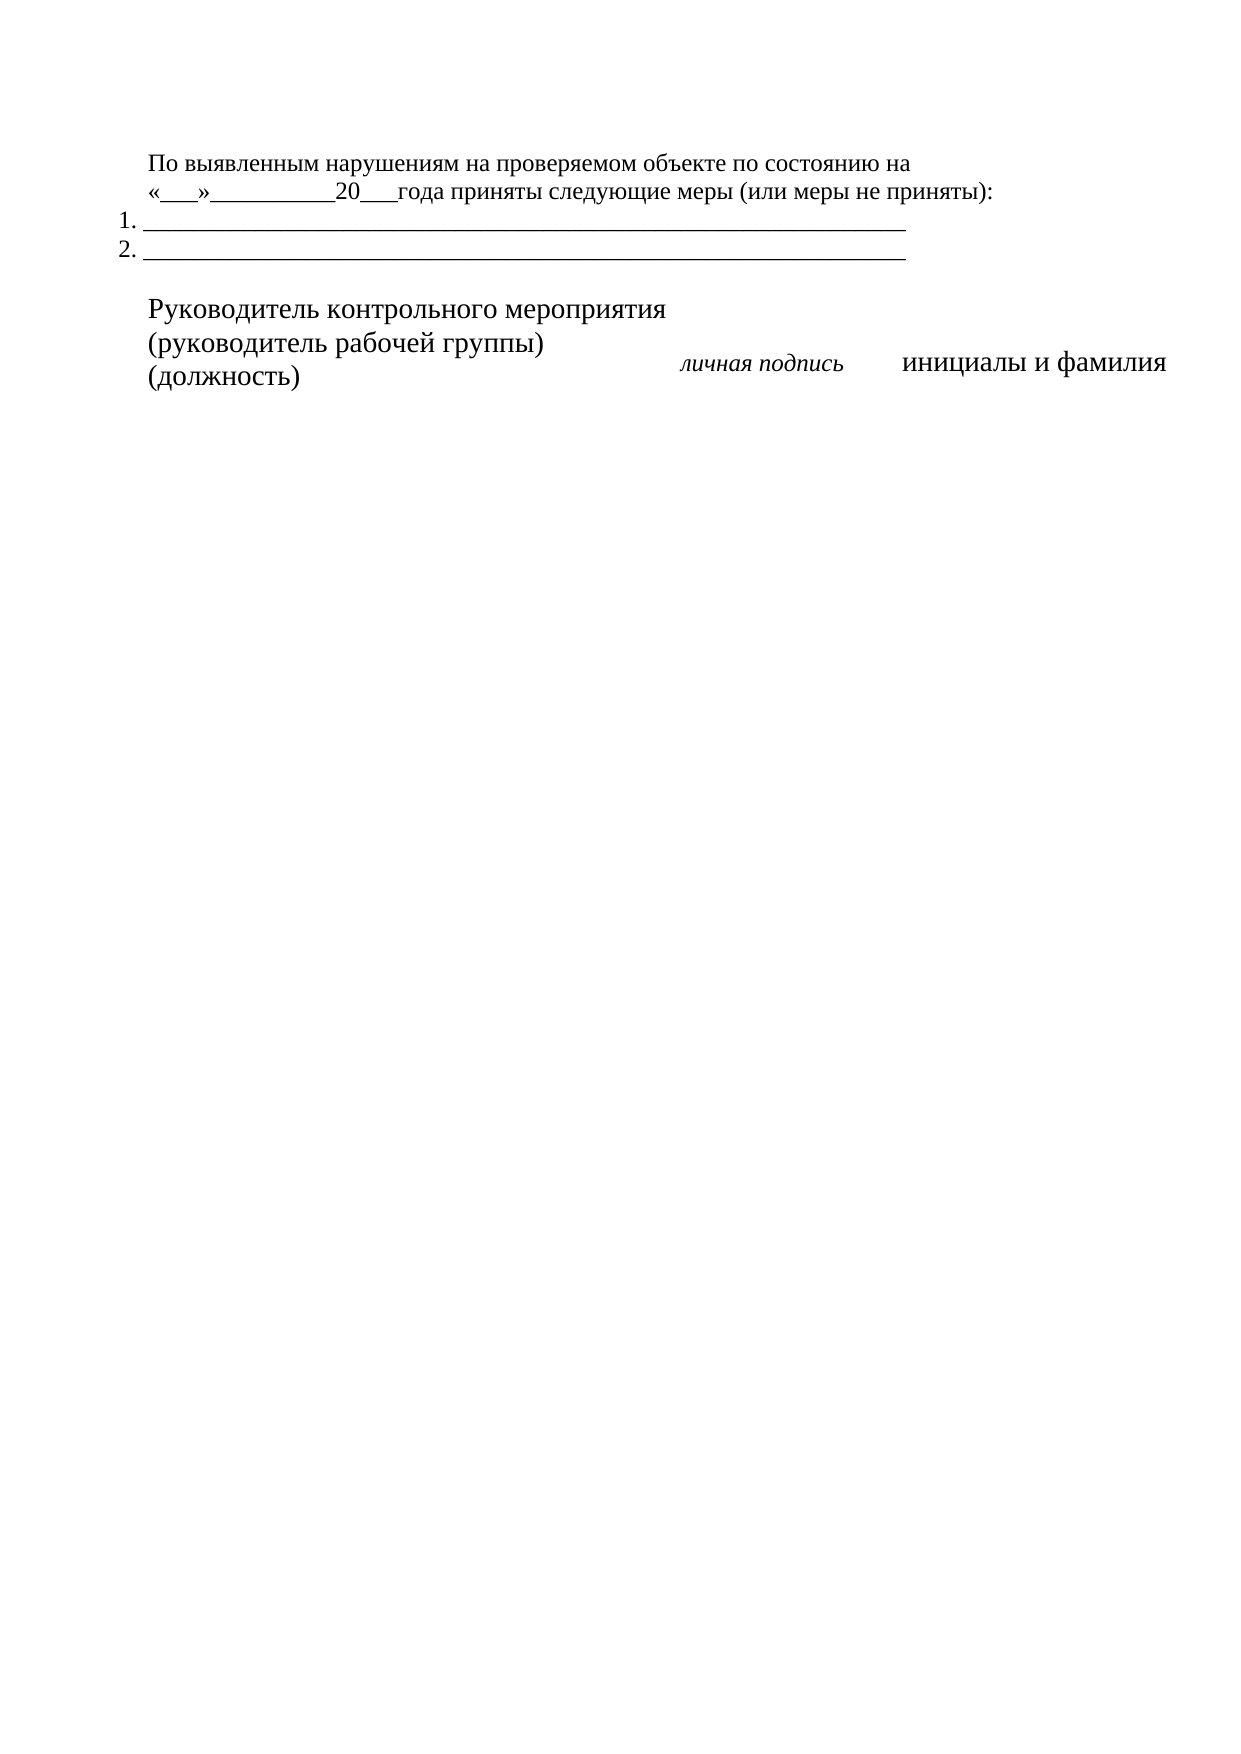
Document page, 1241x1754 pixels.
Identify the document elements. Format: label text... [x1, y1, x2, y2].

text 1. _____________________________________________________________ [118, 205, 1152, 234]
text 2. _____________________________________________________________ [118, 234, 1152, 263]
text По выявленным нарушениям на проверяемом объекте по состоянию на «___»__________20___года приняты следующие меры (или меры не приняты): [118, 148, 1122, 205]
table_header личная подпись инициалы и фамилия [679, 291, 1167, 392]
table_header Руководитель контрольного мероприятия (руководитель рабочей группы) (должность) [148, 291, 679, 392]
